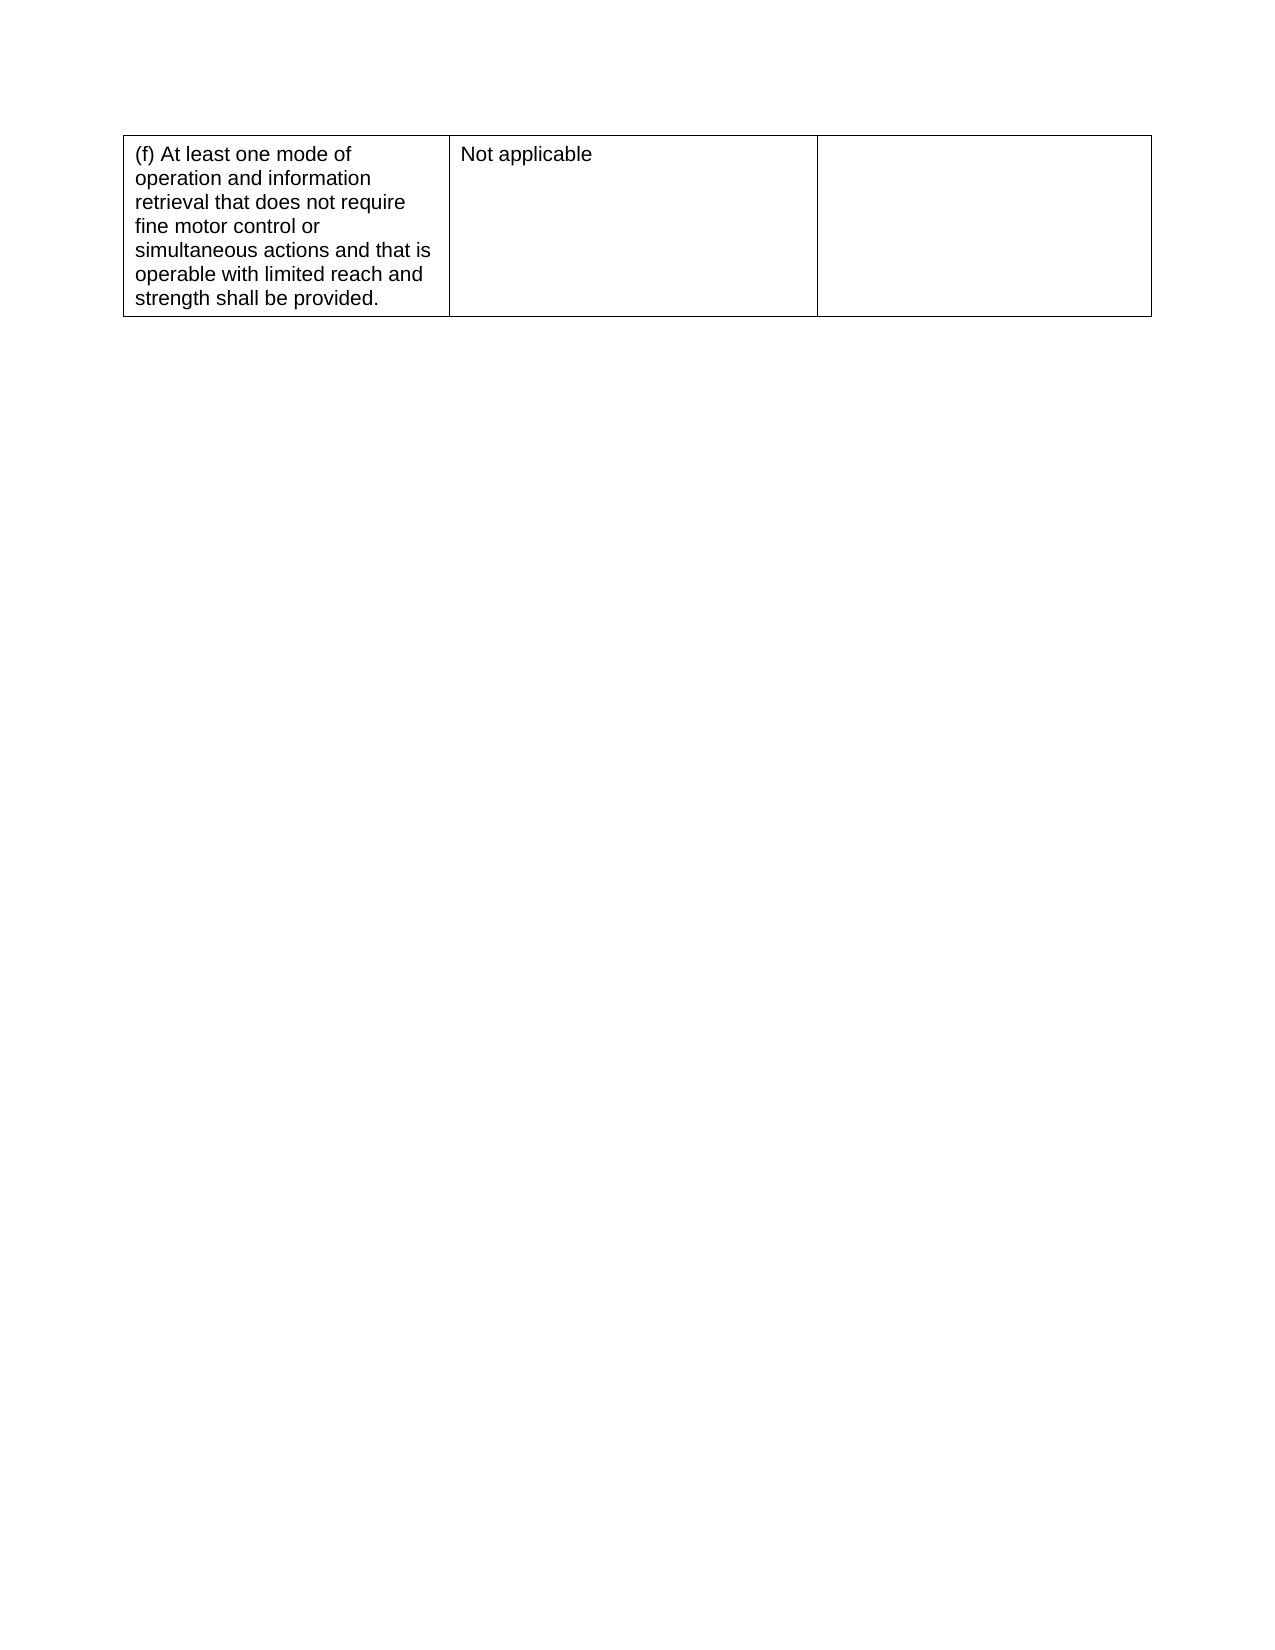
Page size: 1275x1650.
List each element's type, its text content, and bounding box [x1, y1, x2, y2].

table_cell Not applicable [450, 136, 817, 316]
table_cell (f) At least one mode of operation and information retrieval that does not require fine motor control or simultaneous actions and that is operable with limited reach and strength shall be provided. [124, 136, 449, 316]
table_cell [818, 136, 1151, 316]
